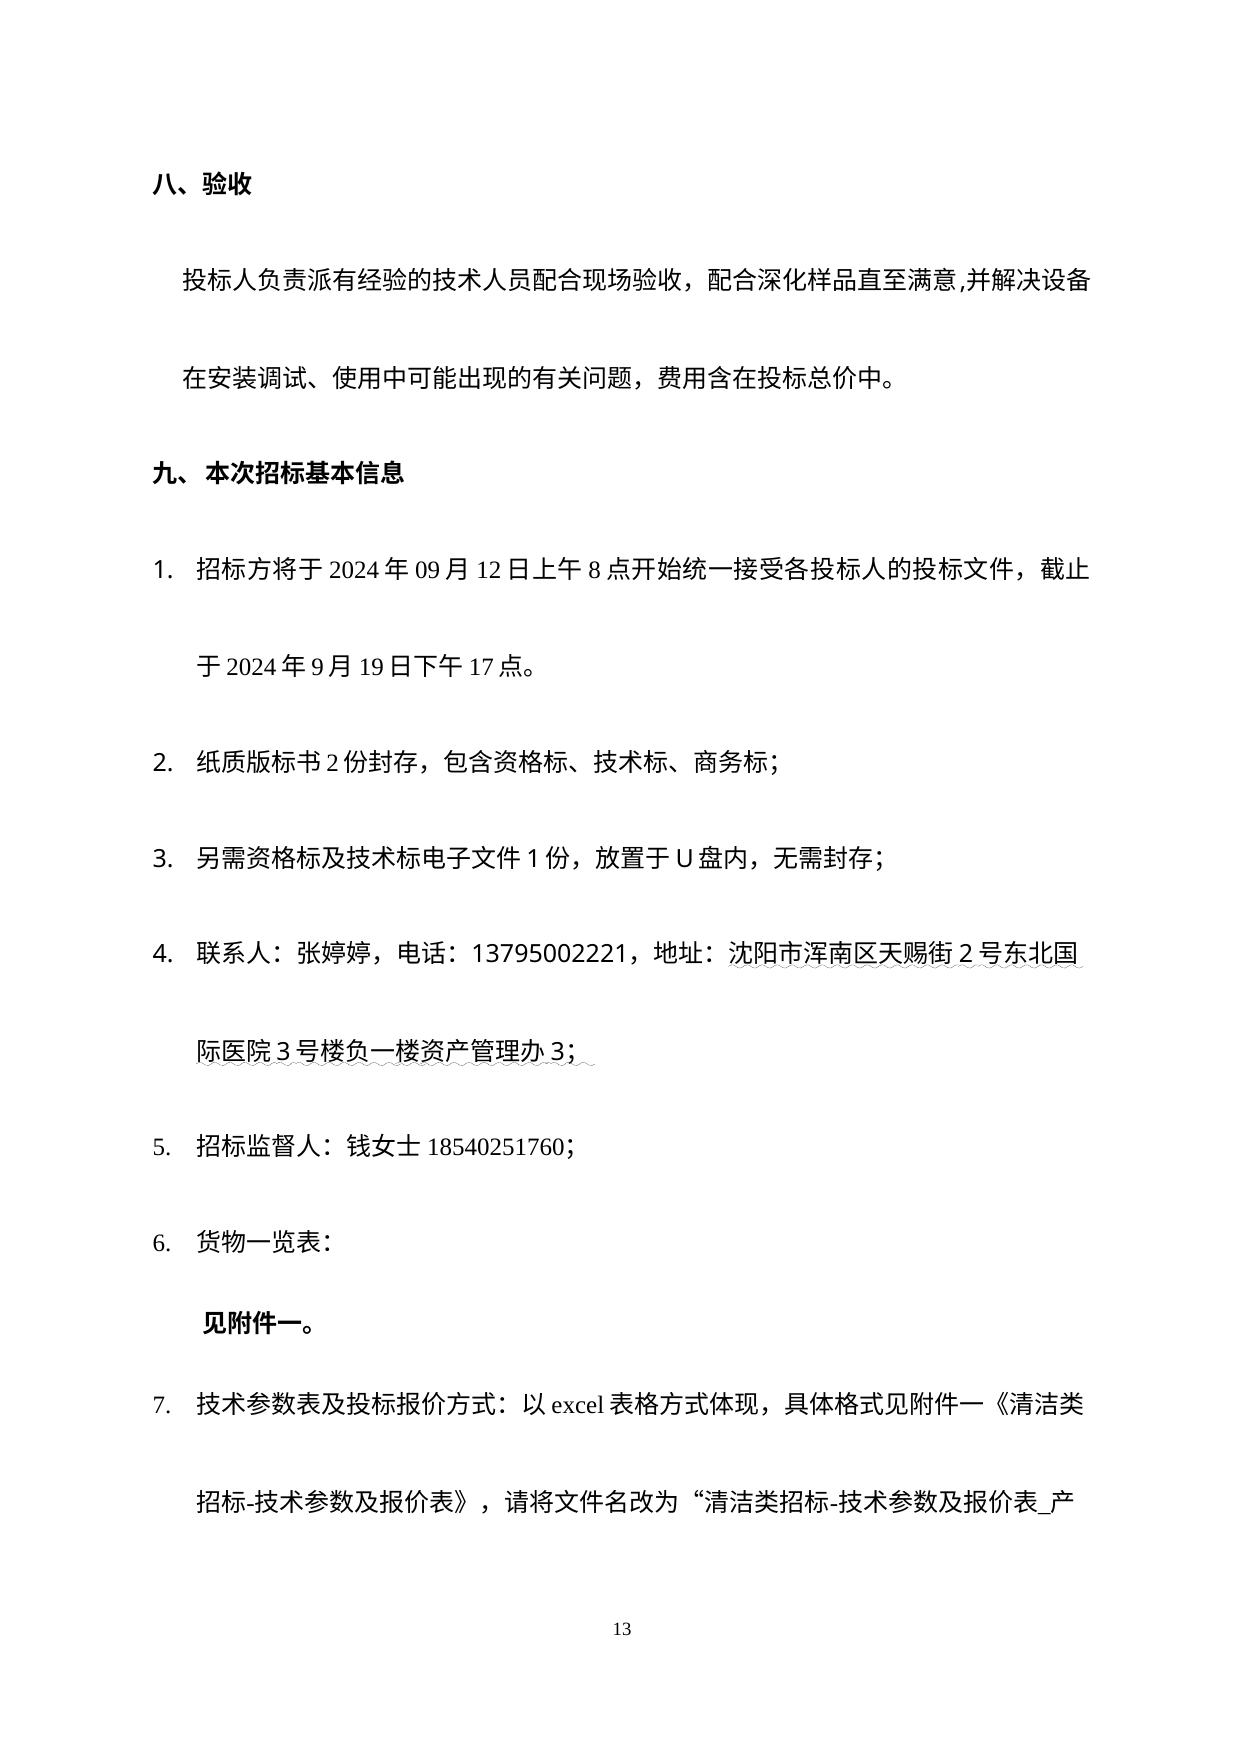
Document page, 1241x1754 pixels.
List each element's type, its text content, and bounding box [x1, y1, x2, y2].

list 纸质版标书2份封存，包含资格标、技术标、商务标； [152, 728, 1091, 793]
list 招标监督人：钱女士 18540251760； [152, 1112, 1091, 1177]
subtitle 本次招标基本信息 [152, 439, 1091, 504]
list 联系人：张婷婷，电话：13795002221，地址：沈阳市浑南区天赐街2号东北国际医院3号楼负一楼资产管理办3； [152, 919, 1091, 1082]
list 另需资格标及技术标电子文件1份，放置于U盘内，无需封存； [152, 824, 1091, 889]
subtitle 八、验收 [152, 151, 1091, 216]
text 投标人负责派有经验的技术人员配合现场验收，配合深化样品直至满意,并解决设备在安装调试、使用中可能出现的有关问题，费用含在投标总价中。 [182, 246, 1091, 409]
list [152, 1371, 1091, 1533]
list 招标方将于2024年09月12日上午8点开始统一接受各投标人的投标文件，截止于2024年9月19日下午17点。 [152, 535, 1091, 697]
list 货物一览表： [152, 1208, 1091, 1273]
text 见附件一。 [152, 1304, 1091, 1340]
